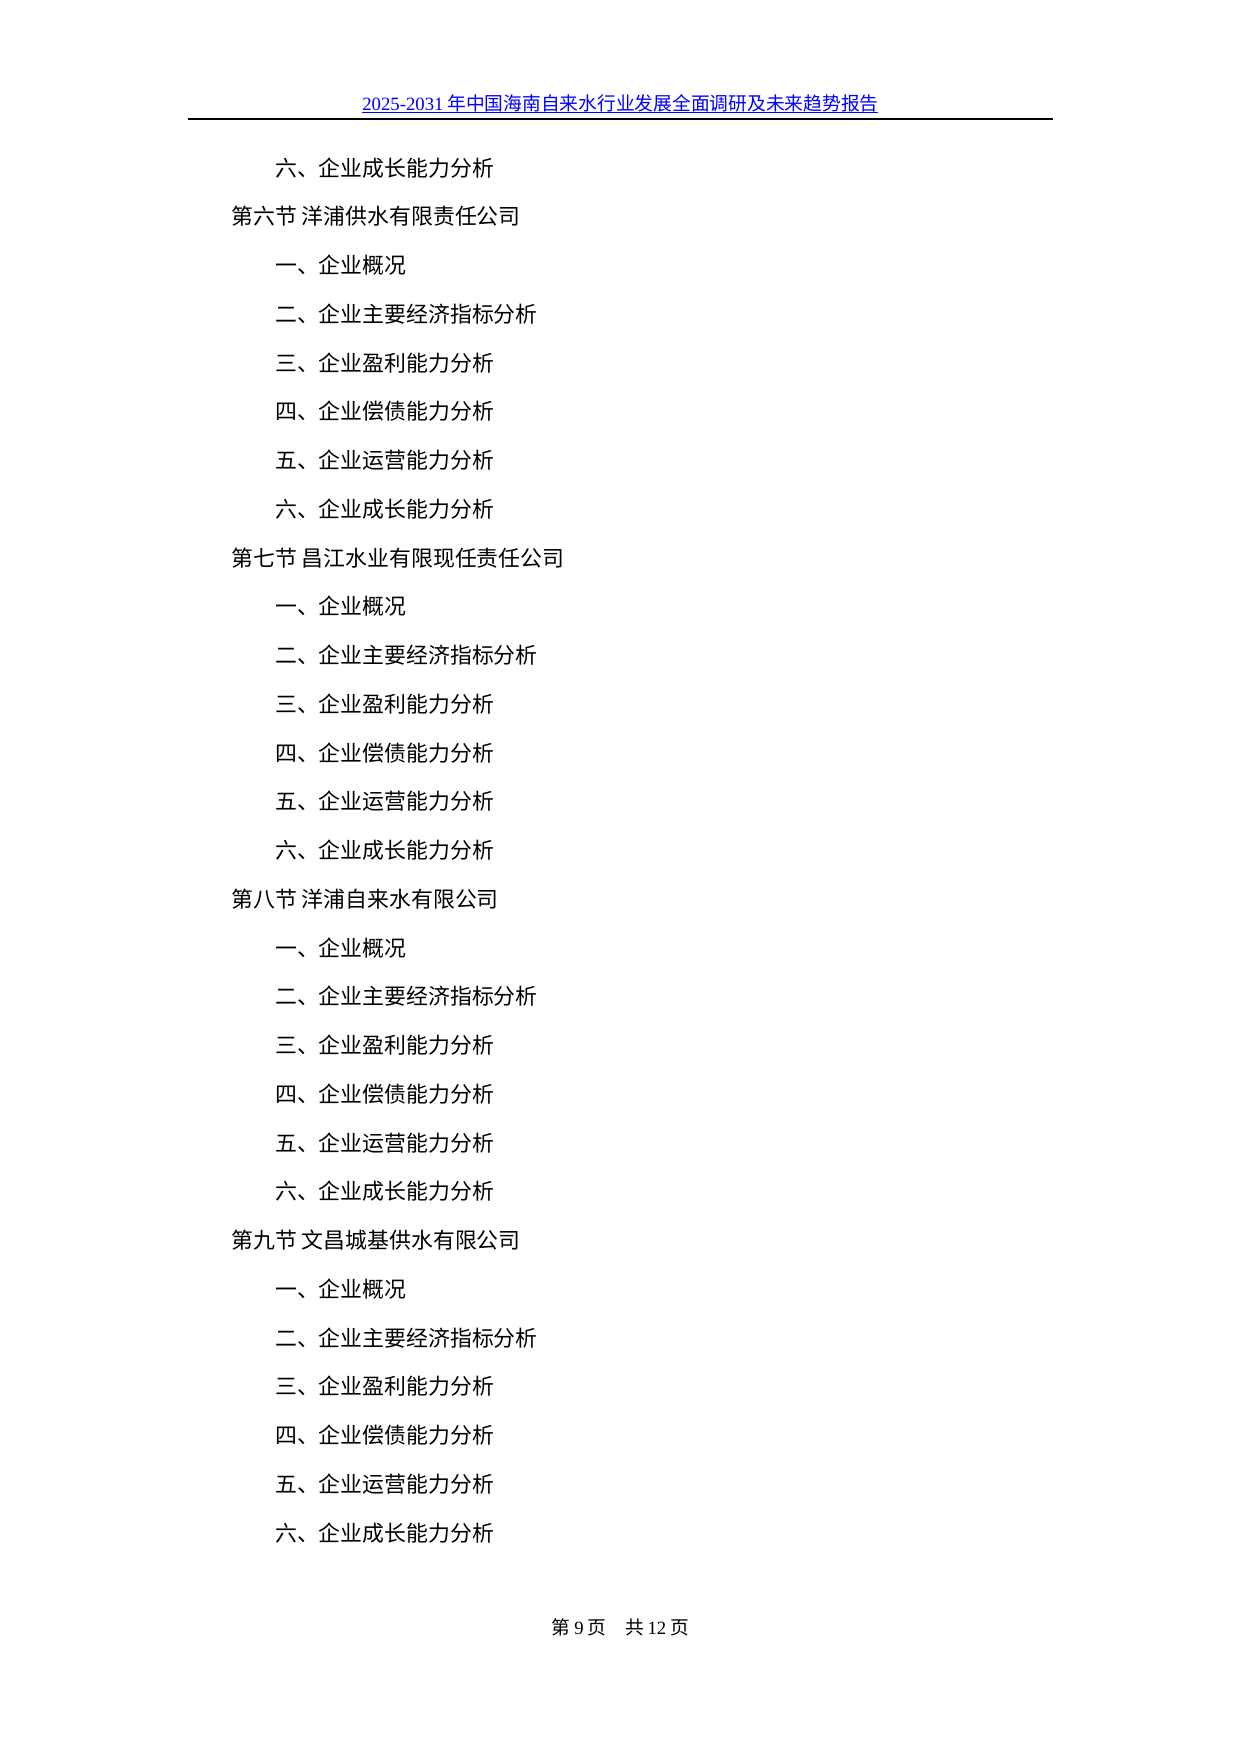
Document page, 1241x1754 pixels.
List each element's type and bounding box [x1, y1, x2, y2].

text [187, 150, 1053, 1548]
